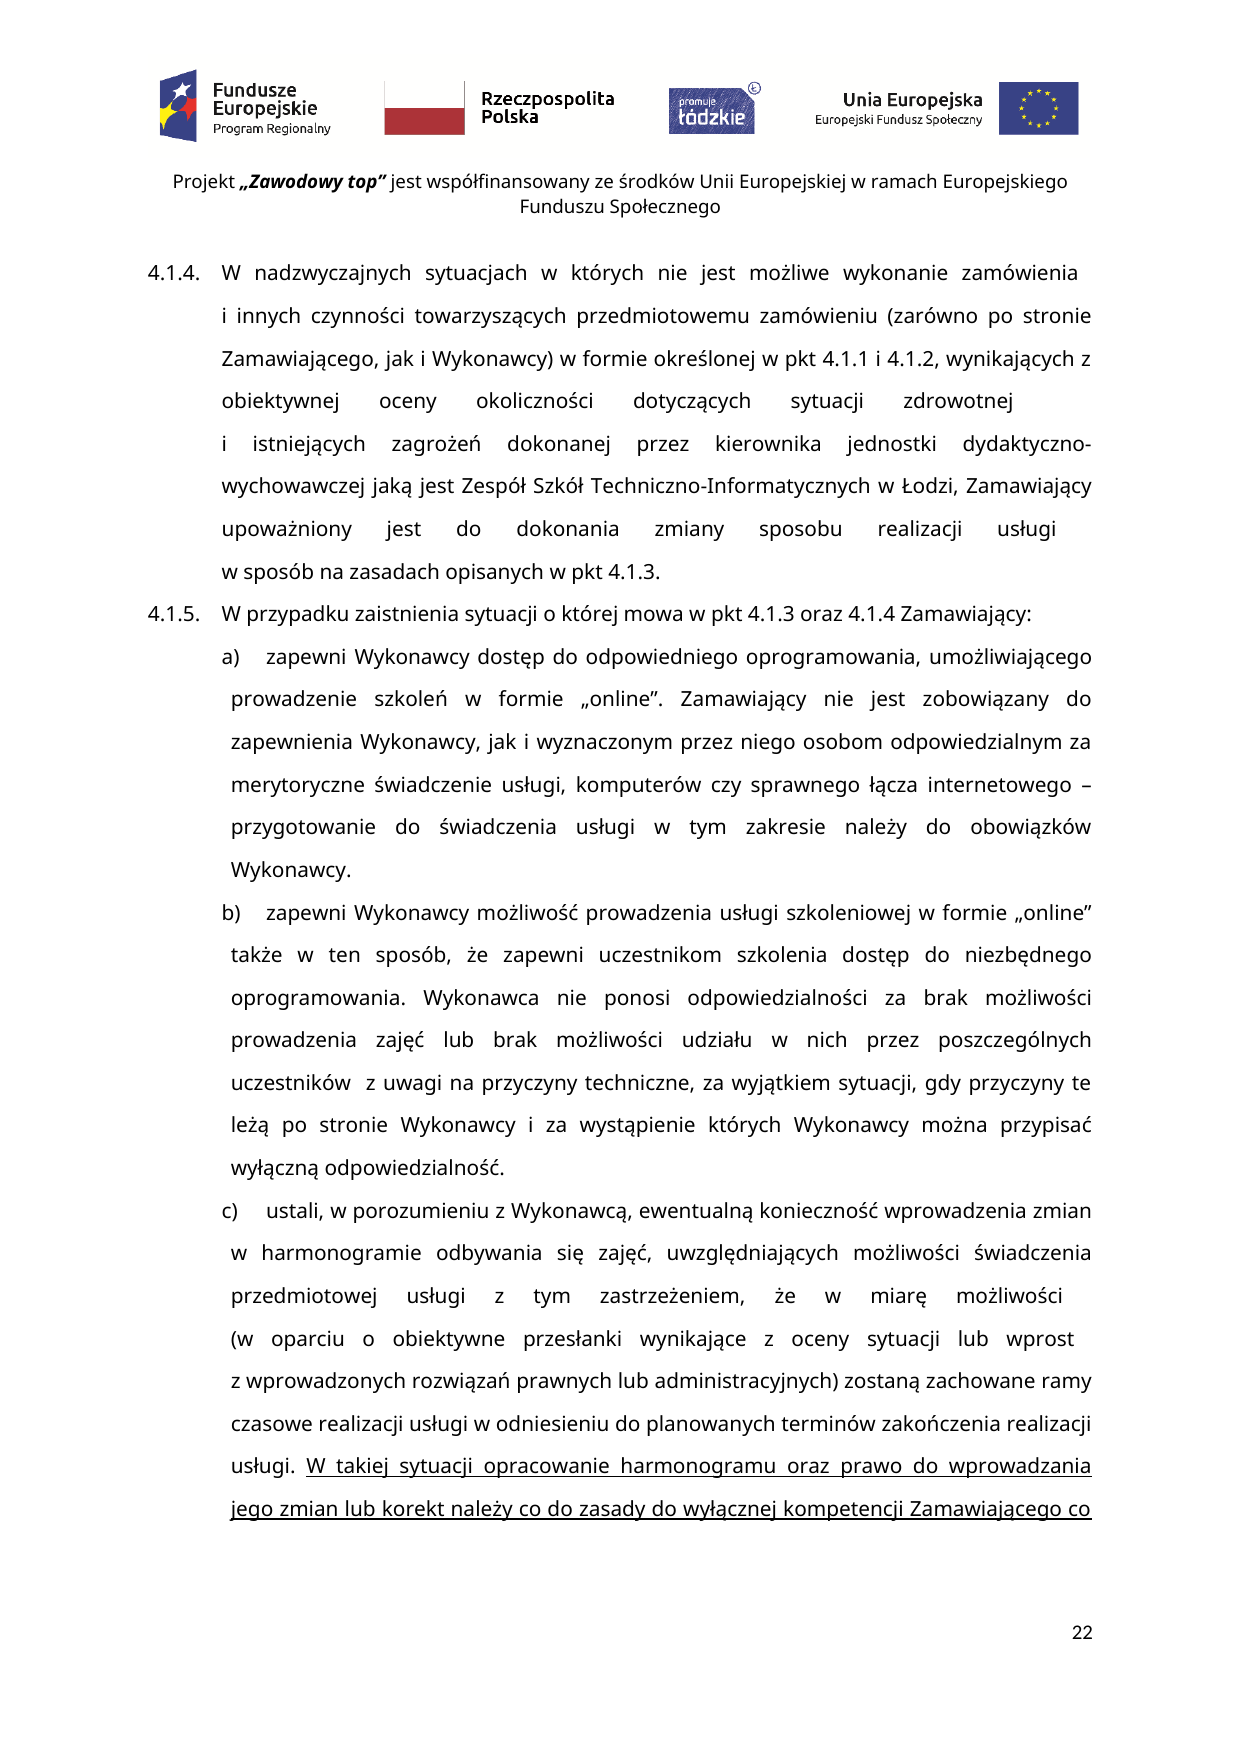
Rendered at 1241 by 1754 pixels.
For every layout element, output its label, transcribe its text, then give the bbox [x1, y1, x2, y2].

list zapewni Wykonawcy dostęp do odpowiedniego oprogramowania, umożliwiającego prowadzenie szkoleń w formie „online”. Zamawiający nie jest zobowiązany do zapewnienia Wykonawcy, jak i wyznaczonym przez niego osobom odpowiedzialnym za merytoryczne świadczenie usługi, komputerów czy sprawnego łącza internetowego – przygotowanie do świadczenia usługi w tym zakresie należy do obowiązków Wykonawcy. [221, 642, 1093, 883]
list zapewni Wykonawcy możliwość prowadzenia usługi szkoleniowej w formie „online” także w ten sposób, że zapewni uczestnikom szkolenia dostęp do niezbędnego oprogramowania. Wykonawca nie ponosi odpowiedzialności za brak możliwości prowadzenia zajęć lub brak możliwości udziału w nich przez poszczególnych uczestników z uwagi na przyczyny techniczne, za wyjątkiem sytuacji, gdy przyczyny te leżą po stronie Wykonawcy i za wystąpienie których Wykonawcy można przypisać wyłączną odpowiedzialność. [221, 898, 1093, 1182]
list W nadzwyczajnych sytuacjach w których nie jest możliwe wykonanie zamówienia i innych czynności towarzyszących przedmiotowemu zamówieniu (zarówno po stronie Zamawiającego, jak i Wykonawcy) w formie określonej w pkt 4.1.1 i 4.1.2, wynikających z obiektywnej oceny okoliczności dotyczących sytuacji zdrowotnej i istniejących zagrożeń dokonanej przez kierownika jednostki dydaktyczno-wychowawczej jaką jest Zespół Szkół Techniczno-Informatycznych w Łodzi, Zamawiający upoważniony jest do dokonania zmiany sposobu realizacji usługi w sposób na zasadach opisanych w pkt 4.1.3. [148, 258, 1093, 585]
list W przypadku zaistnienia sytuacji o której mowa w pkt 4.1.3 oraz 4.1.4 Zamawiający: [148, 599, 1093, 628]
picture [147, 54, 1091, 158]
